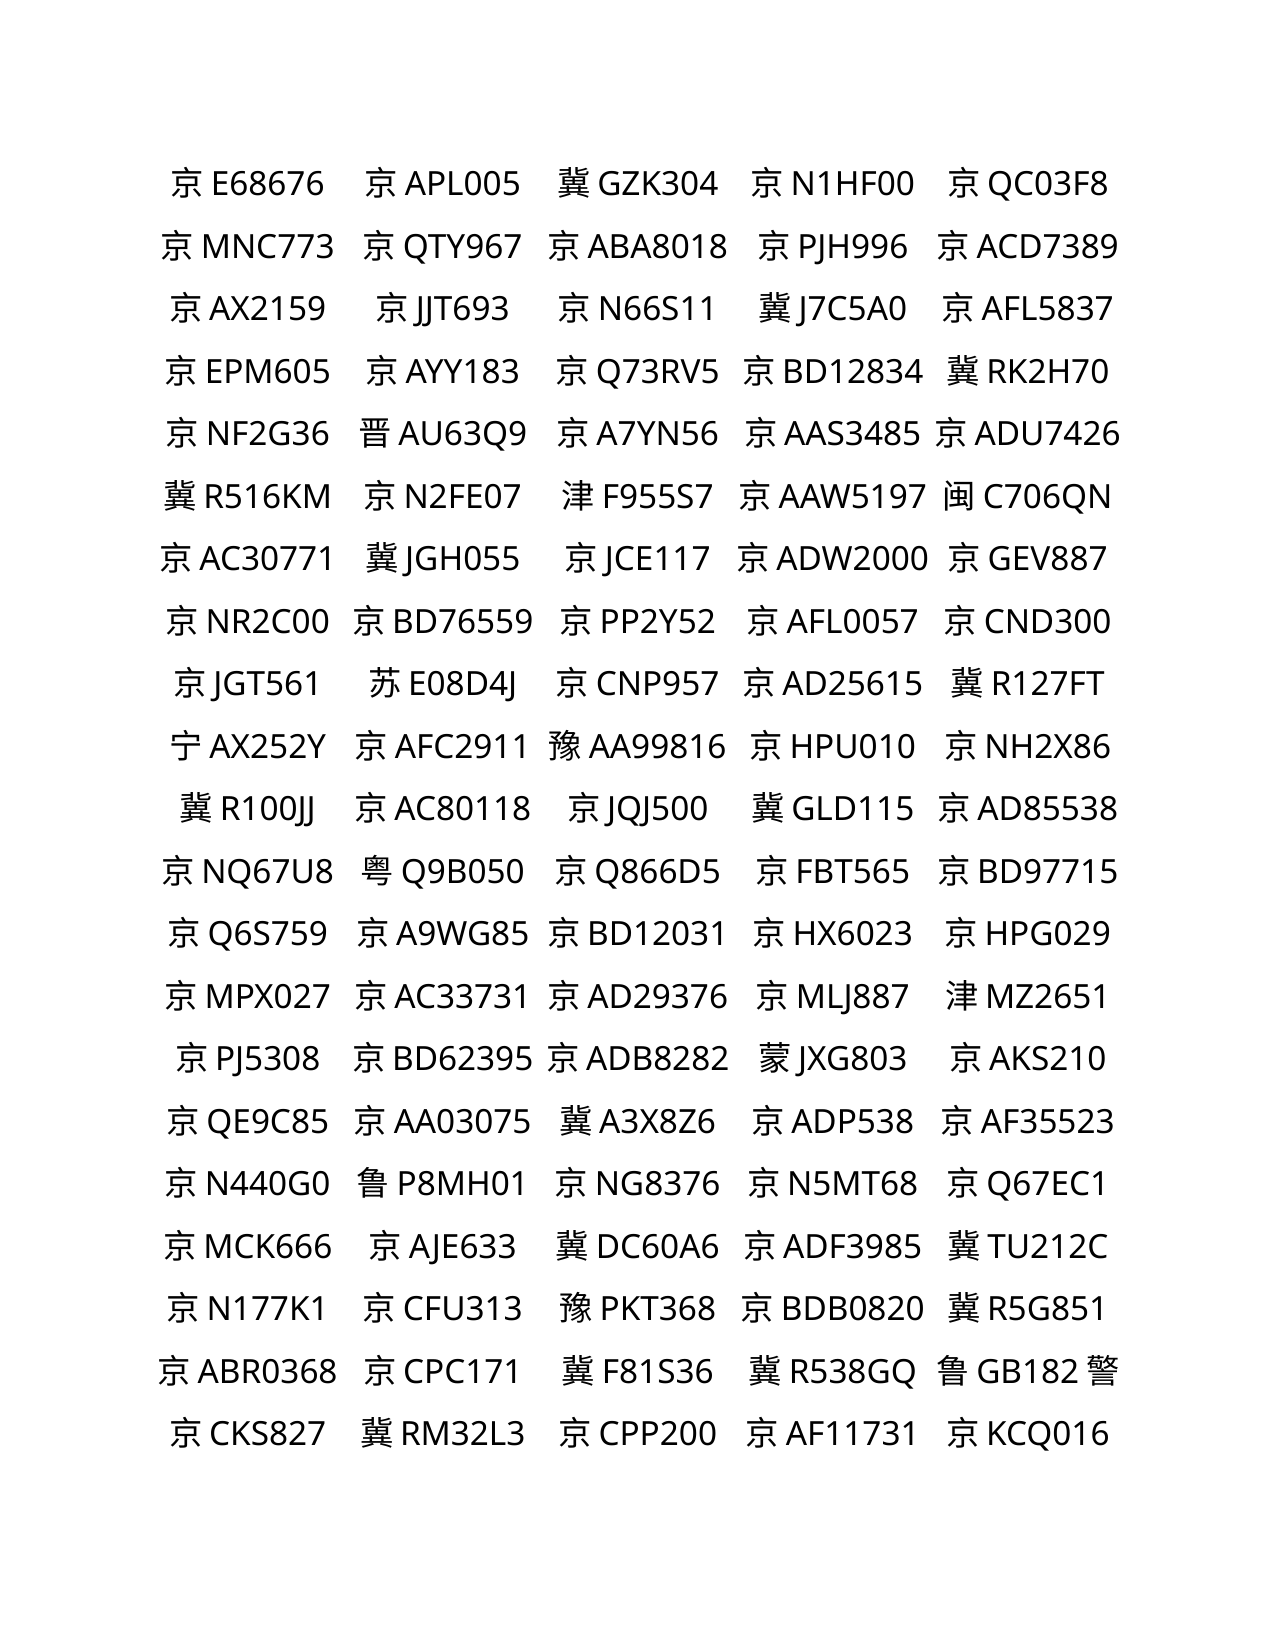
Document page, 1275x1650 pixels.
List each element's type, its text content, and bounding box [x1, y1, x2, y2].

table_cell 京Q73RV5 [540, 338, 735, 400]
table_cell 京AC30771 [150, 525, 345, 587]
table_cell 京A9WG85 [345, 900, 540, 962]
table_cell 津F955S7 [540, 463, 735, 525]
table_cell 宁AX252Y [150, 713, 345, 775]
table_cell 京AYY183 [345, 338, 540, 400]
table_cell 晋AU63Q9 [345, 400, 540, 462]
table_cell 京CNP957 [540, 650, 735, 712]
table_cell 京AAS3485 [735, 400, 930, 462]
table_cell 京GEV887 [930, 525, 1125, 587]
table_cell 冀RM32L3 [345, 1400, 540, 1462]
table_cell 京CKS827 [150, 1400, 345, 1462]
table_cell 冀JGH055 [345, 525, 540, 587]
table_cell 豫AA99816 [540, 713, 735, 775]
table_cell 冀R5G851 [930, 1275, 1125, 1337]
table_cell 京ABR0368 [150, 1338, 345, 1400]
table_cell 京HX6023 [735, 900, 930, 962]
table_cell 京PJH996 [735, 213, 930, 275]
table_cell 京JJT693 [345, 275, 540, 337]
table_cell 冀R516KM [150, 463, 345, 525]
table_cell 冀RK2H70 [930, 338, 1125, 400]
table_cell 冀A3X8Z6 [540, 1088, 735, 1150]
table_cell 冀DC60A6 [540, 1213, 735, 1275]
table_cell 京N2FE07 [345, 463, 540, 525]
table_cell 京ADU7426 [930, 400, 1125, 462]
table_cell 京AFL5837 [930, 275, 1125, 337]
table_cell 津MZ2651 [930, 963, 1125, 1025]
table_cell 京AD29376 [540, 963, 735, 1025]
table_cell 蒙JXG803 [735, 1025, 930, 1087]
table_cell 冀GZK304 [540, 150, 735, 212]
table_cell 京KCQ016 [930, 1400, 1125, 1462]
table_cell 京AFC2911 [345, 713, 540, 775]
table_cell 京AF35523 [930, 1088, 1125, 1150]
table_cell 京PJ5308 [150, 1025, 345, 1087]
table_cell 冀GLD115 [735, 775, 930, 837]
table_cell 京QTY967 [345, 213, 540, 275]
table_cell 鲁P8MH01 [345, 1150, 540, 1212]
table_cell 京N440G0 [150, 1150, 345, 1212]
table_cell 京AD25615 [735, 650, 930, 712]
table_cell 京Q67EC1 [930, 1150, 1125, 1212]
table_cell 冀R100JJ [150, 775, 345, 837]
table_cell 京JCE117 [540, 525, 735, 587]
table_cell 冀R538GQ [735, 1338, 930, 1400]
table_cell 京NG8376 [540, 1150, 735, 1212]
table_cell 鲁GB182警 [930, 1338, 1125, 1400]
table_cell 京PP2Y52 [540, 588, 735, 650]
table_cell 冀F81S36 [540, 1338, 735, 1400]
table_cell 京BD97715 [930, 838, 1125, 900]
table_cell 闽C706QN [930, 463, 1125, 525]
table_cell 京N5MT68 [735, 1150, 930, 1212]
table_cell 京AJE633 [345, 1213, 540, 1275]
table_cell 京MLJ887 [735, 963, 930, 1025]
table_cell 京APL005 [345, 150, 540, 212]
table_cell 京ADW2000 [735, 525, 930, 587]
table_cell 京BDB0820 [735, 1275, 930, 1337]
table_cell 京BD12031 [540, 900, 735, 962]
table_cell 京MPX027 [150, 963, 345, 1025]
table_cell 京QE9C85 [150, 1088, 345, 1150]
table_cell 京N177K1 [150, 1275, 345, 1337]
table_cell 京AKS210 [930, 1025, 1125, 1087]
table_cell 京N66S11 [540, 275, 735, 337]
table_cell 京ABA8018 [540, 213, 735, 275]
table_cell 京AF11731 [735, 1400, 930, 1462]
table_cell 京AC33731 [345, 963, 540, 1025]
table_cell 京AFL0057 [735, 588, 930, 650]
table_cell 京ADF3985 [735, 1213, 930, 1275]
table_cell 京CFU313 [345, 1275, 540, 1337]
table_cell 粤Q9B050 [345, 838, 540, 900]
table_cell 京FBT565 [735, 838, 930, 900]
table_cell 京Q866D5 [540, 838, 735, 900]
table_cell 京HPU010 [735, 713, 930, 775]
table_cell 京JQJ500 [540, 775, 735, 837]
table_cell 京AX2159 [150, 275, 345, 337]
table_cell 京NF2G36 [150, 400, 345, 462]
table_cell 京AC80118 [345, 775, 540, 837]
table_cell 冀J7C5A0 [735, 275, 930, 337]
table_cell 京QC03F8 [930, 150, 1125, 212]
table_cell 京ADP538 [735, 1088, 930, 1150]
table_cell 京AAW5197 [735, 463, 930, 525]
table_cell 豫PKT368 [540, 1275, 735, 1337]
table_cell 苏E08D4J [345, 650, 540, 712]
table_cell 京AA03075 [345, 1088, 540, 1150]
table_cell 冀TU212C [930, 1213, 1125, 1275]
table_cell 京ADB8282 [540, 1025, 735, 1087]
table_cell 京N1HF00 [735, 150, 930, 212]
table_cell 京MNC773 [150, 213, 345, 275]
table_cell 京Q6S759 [150, 900, 345, 962]
table_cell 冀R127FT [930, 650, 1125, 712]
table_cell 京ACD7389 [930, 213, 1125, 275]
table_cell 京NQ67U8 [150, 838, 345, 900]
table_cell 京BD62395 [345, 1025, 540, 1087]
table_cell 京CPC171 [345, 1338, 540, 1400]
table_cell 京EPM605 [150, 338, 345, 400]
table_cell 京E68676 [150, 150, 345, 212]
table_cell 京JGT561 [150, 650, 345, 712]
table_cell 京NH2X86 [930, 713, 1125, 775]
table_cell 京MCK666 [150, 1213, 345, 1275]
table_cell 京CPP200 [540, 1400, 735, 1462]
table_cell 京NR2C00 [150, 588, 345, 650]
table_cell 京CND300 [930, 588, 1125, 650]
table_cell 京BD76559 [345, 588, 540, 650]
table_cell 京HPG029 [930, 900, 1125, 962]
table_cell 京BD12834 [735, 338, 930, 400]
table_cell 京A7YN56 [540, 400, 735, 462]
table_cell 京AD85538 [930, 775, 1125, 837]
